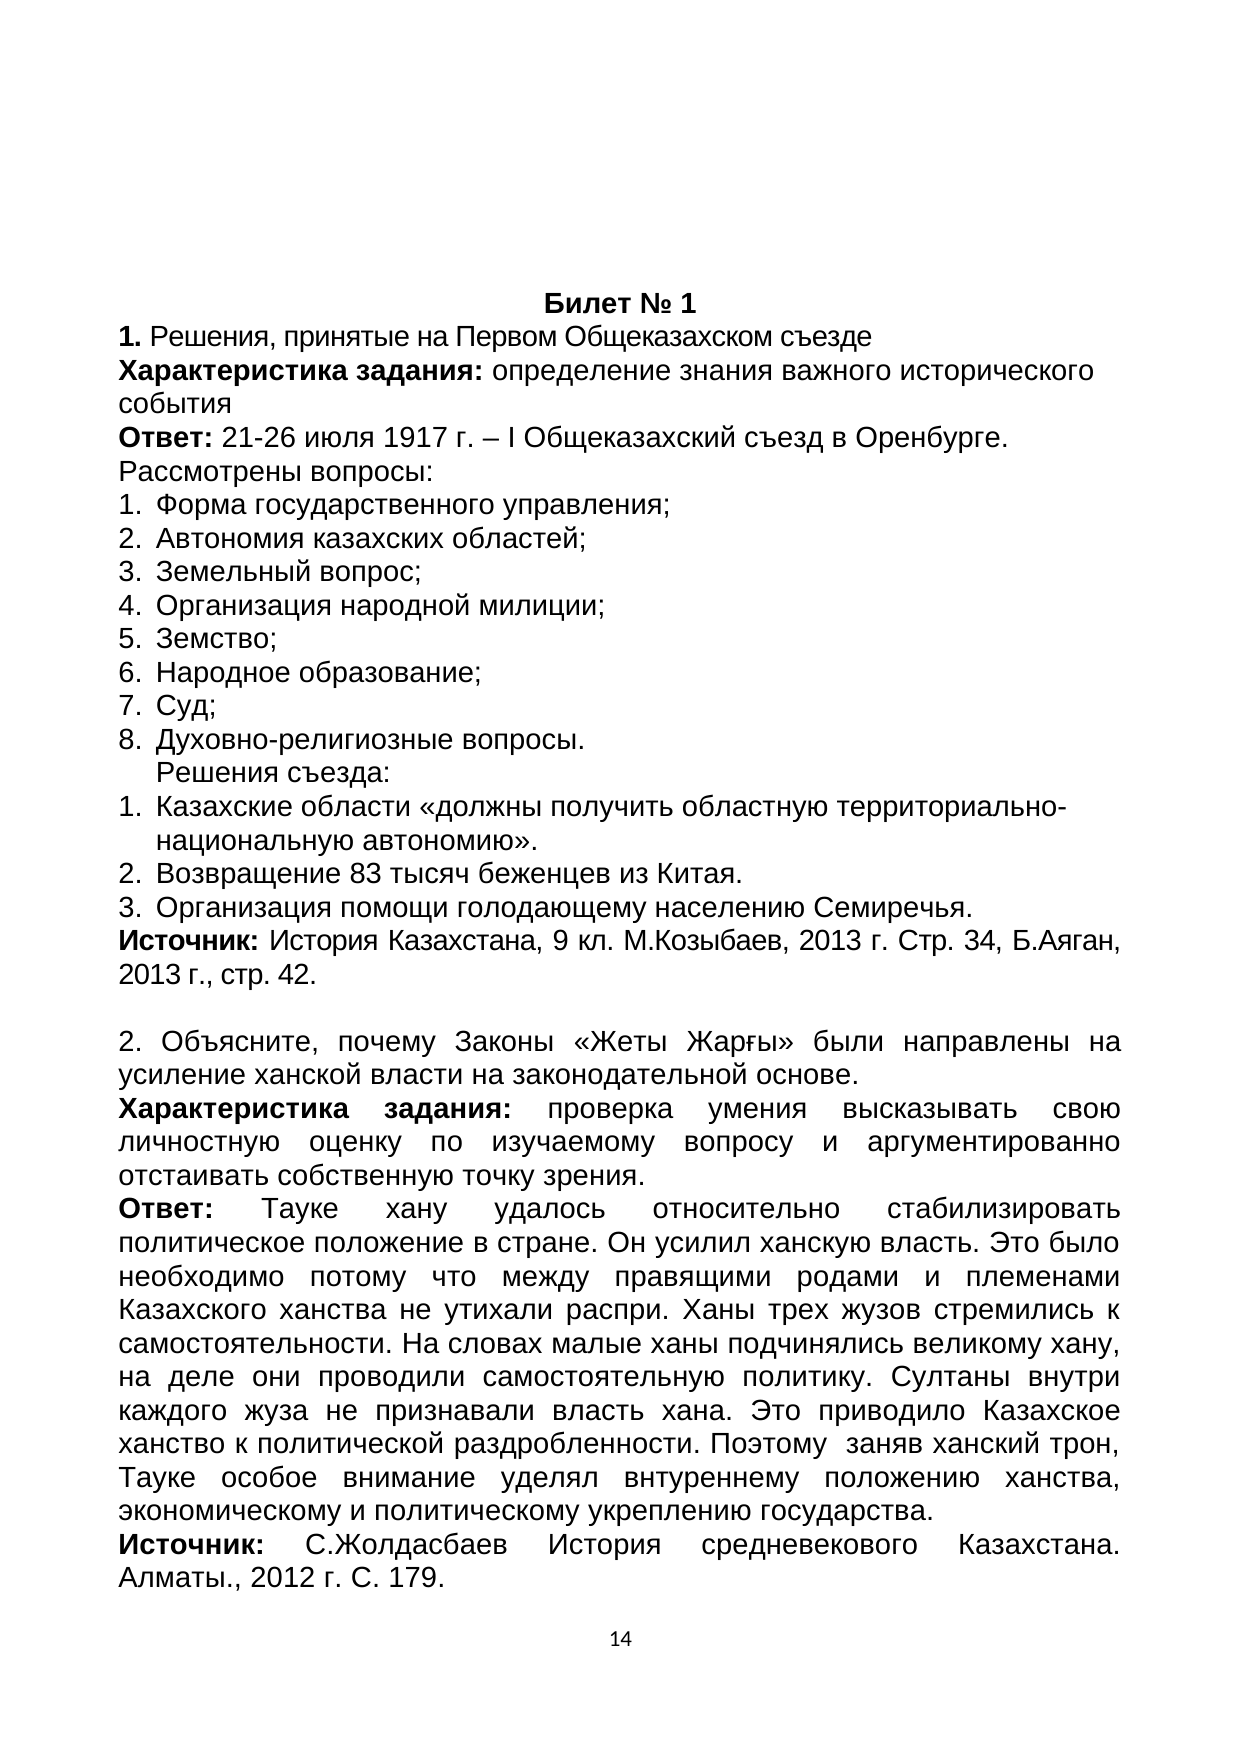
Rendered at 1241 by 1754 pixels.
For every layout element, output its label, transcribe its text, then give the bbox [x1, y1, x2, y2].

text Характеристика задания: определение знания важного исторического события [118, 353, 1122, 420]
text Решения съезда: [156, 755, 1122, 789]
list Земельный вопрос; [118, 554, 1122, 588]
list Организация помощи голодающему населению Семиречья. [118, 889, 1122, 923]
text Источник: С.Жолдасбаев История средневекового Казахстана. Алматы., 2012 г. С. 179. [118, 1527, 1122, 1594]
text 2. Объясните, почему Законы «Жеты Жарғы» были направлены на усиление ханской власти на законодательной основе. [118, 1024, 1122, 1091]
list Автономия казахских областей; [118, 521, 1122, 554]
list Суд; [118, 688, 1122, 722]
text Ответ: Тауке хану удалось относительно стабилизировать политическое положение в стране. Он усилил ханскую власть. Это было необходимо потому что между правящими родами и племенами Казахского ханства не утихали распри. Ханы трех жузов стремились к самостоятельности. На словах малые ханы подчинялись великому хану, на деле они проводили самостоятельную политику. Султаны внутри каждого жуза не признавали власть хана. Это приводило Казахское ханство к политической раздробленности. Поэтому заняв ханский трон, Тауке особое внимание уделял внтуреннему положению ханства, экономическому и политическому укреплению государства. [118, 1191, 1122, 1527]
list Источник: История Казахстана, 9 кл. М.Козыбаев, 2013 г. Стр. 34, Б.Аяган, 2013 г., стр. 42. [118, 923, 1122, 990]
list Возвращение 83 тысяч беженцев из Китая. [118, 856, 1122, 889]
list Организация народной милиции; [118, 588, 1122, 621]
text Характеристика задания: проверка умения высказывать свою личностную оценку по изучаемому вопросу и аргументированно отстаивать собственную точку зрения. [118, 1091, 1122, 1191]
list Казахские области «должны получить областную территориально-национальную автономию». [118, 789, 1122, 856]
list Форма государственного управления; [118, 487, 1122, 521]
list Народное образование; [118, 655, 1122, 688]
list 1. Решения, принятые на Первом Общеказахском съезде [118, 319, 1122, 353]
list Духовно-религиозные вопросы. [118, 722, 1122, 755]
list Земство; [118, 621, 1122, 655]
text Ответ: 21-26 июля . – I Общеказахский съезд в Оренбурге. Рассмотрены вопросы: [118, 420, 1122, 487]
text Билет № 1 [118, 286, 1122, 319]
